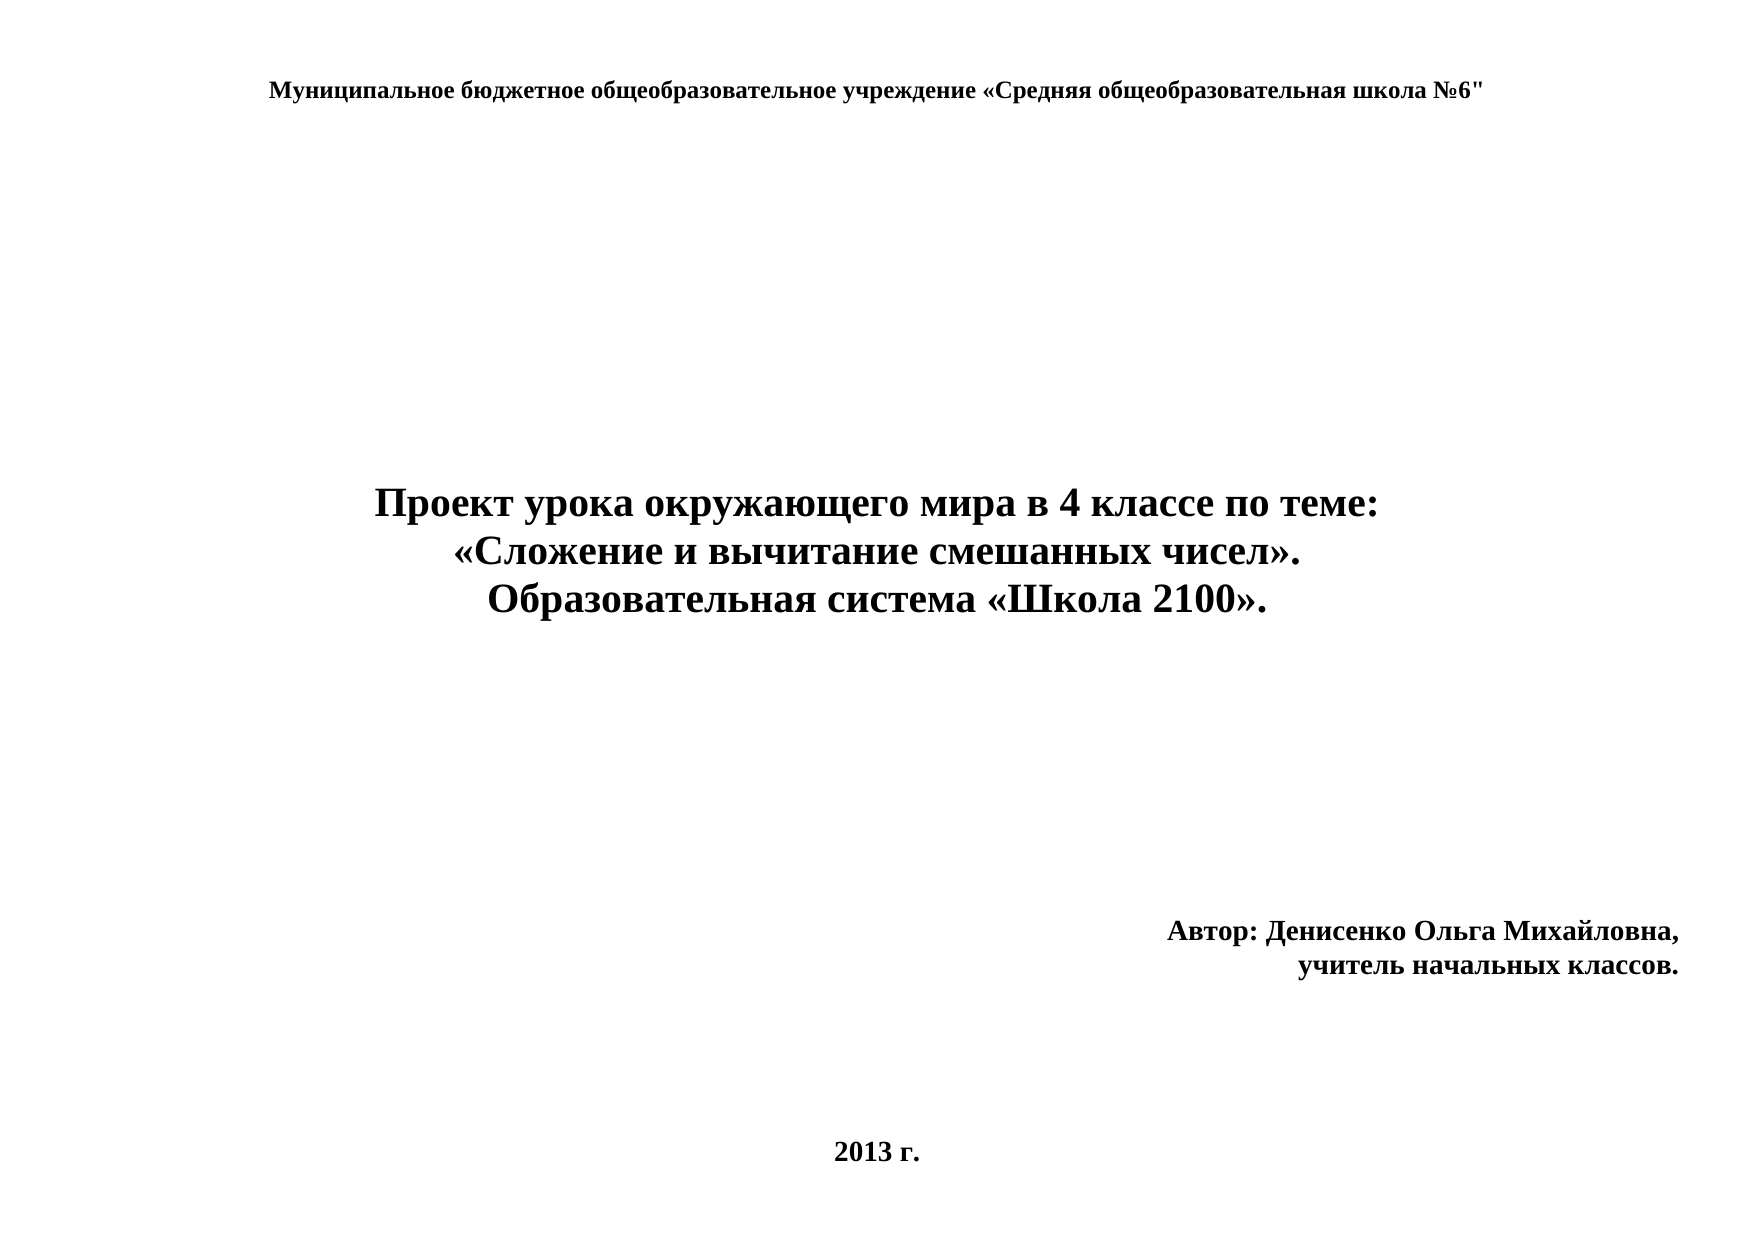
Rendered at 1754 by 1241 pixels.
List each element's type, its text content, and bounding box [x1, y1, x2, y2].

text Проект урока окружающего мира в 4 классе по теме: [75, 477, 1679, 525]
text Автор: Денисенко Ольга Михайловна, [75, 913, 1679, 947]
text Образовательная система «Школа 2100». [75, 573, 1679, 621]
text учитель начальных классов. [75, 947, 1679, 981]
text «Сложение и вычитание смешанных чисел». [75, 525, 1679, 573]
text Муниципальное бюджетное общеобразовательное учреждение «Средняя общеобразовательная школа №6" [75, 75, 1679, 104]
text 2013 г. [75, 1134, 1679, 1167]
